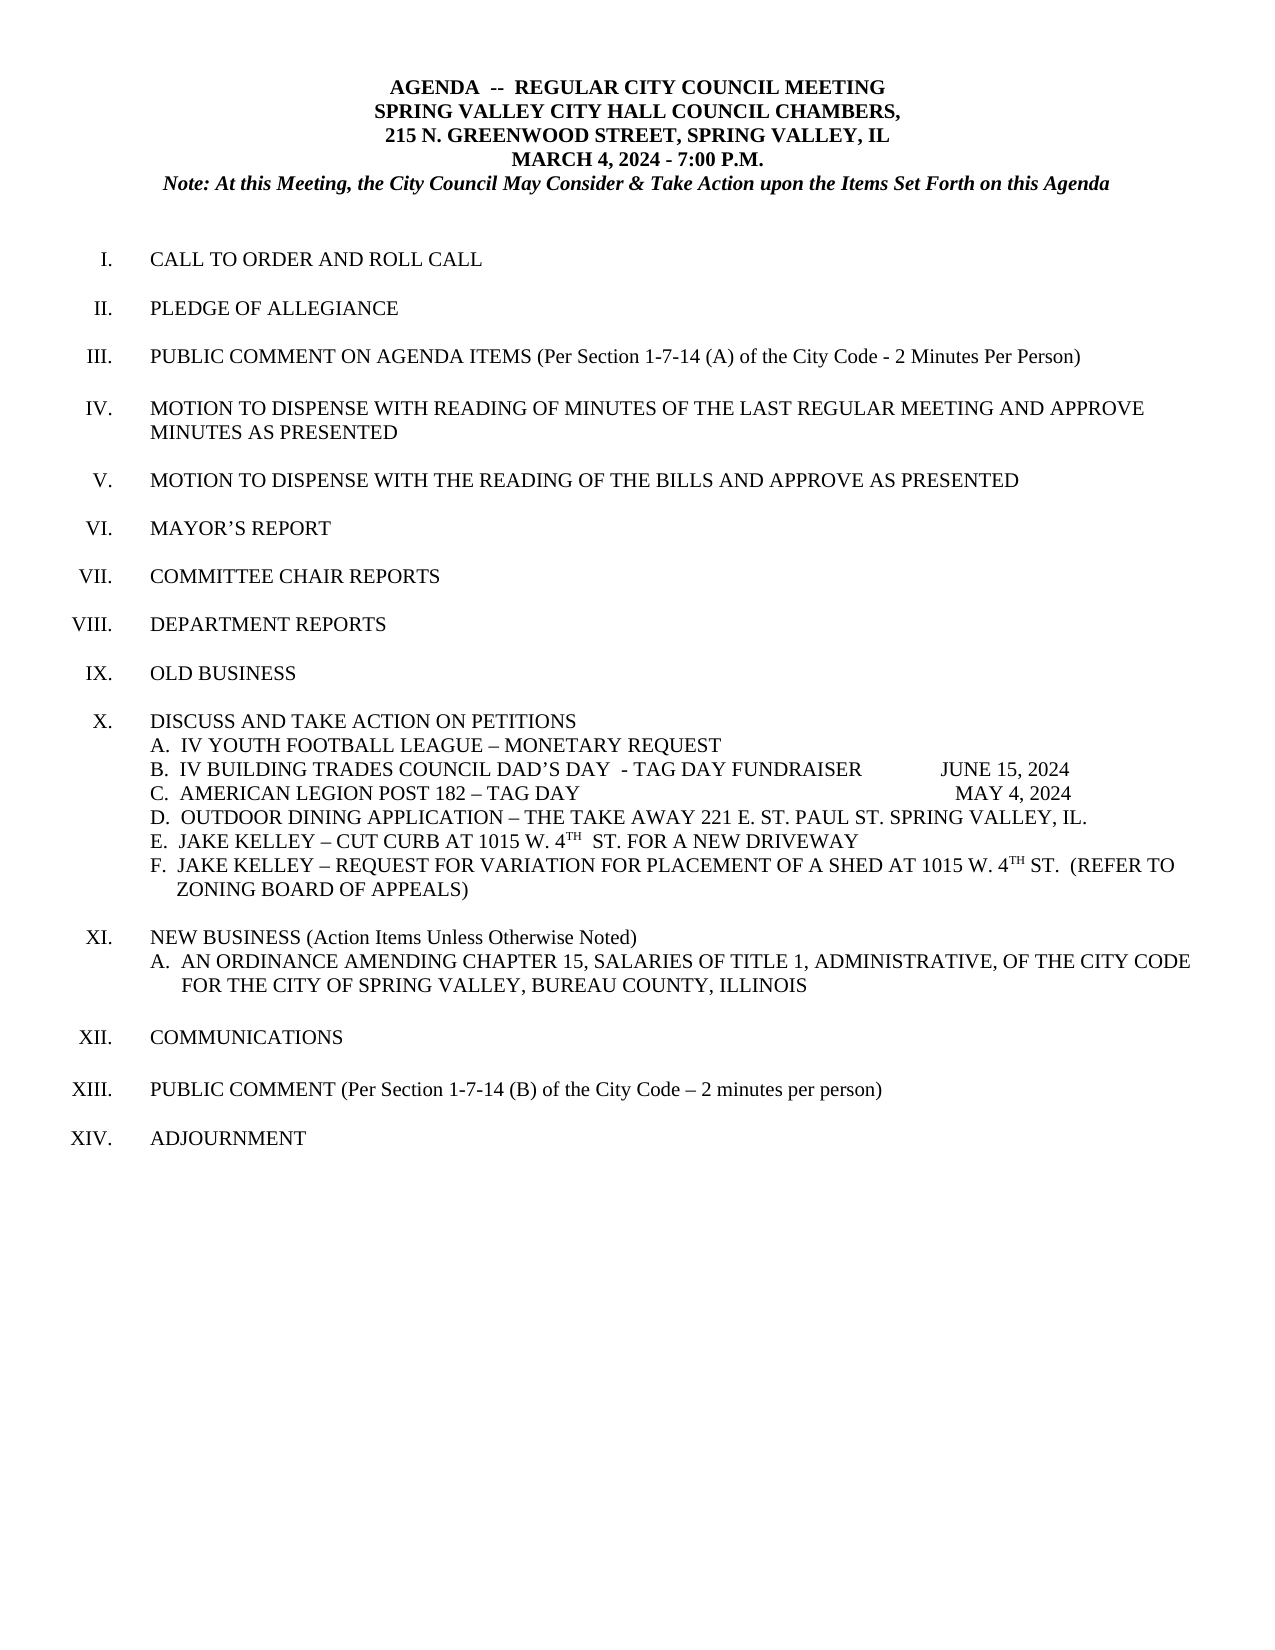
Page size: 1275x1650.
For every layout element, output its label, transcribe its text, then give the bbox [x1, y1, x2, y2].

list MAYOR’S REPORT [112, 516, 1200, 540]
list CALL TO ORDER AND ROLL CALL [112, 247, 1200, 271]
list DISCUSS AND TAKE ACTION ON PETITIONS A. IV YOUTH FOOTBALL LEAGUE – MONETARY REQUEST B. IV BUILDING TRADES COUNCIL DAD’S DAY - TAG DAY FUNDRAISER JUNE 15, 2024 C. AMERICAN LEGION POST 182 – TAG DAY MAY 4, 2024 D. OUTDOOR DINING APPLICATION – THE TAKE AWAY 221 E. ST. PAUL ST. SPRING VALLEY, IL. E. JAKE KELLEY – CUT CURB AT 1015 W. 4TH ST. FOR A NEW DRIVEWAY F. JAKE KELLEY – REQUEST FOR VARIATION FOR PLACEMENT OF A SHED AT 1015 W. 4TH ST. (REFER TO ZONING BOARD OF APPEALS) [112, 708, 1200, 901]
text AGENDA -- REGULAR CITY COUNCIL MEETING [75, 75, 1200, 99]
list OLD BUSINESS [112, 660, 1200, 684]
text Note: At this Meeting, the City Council May Consider & Take Action upon the Items Set Forth on this Agenda [75, 171, 1200, 195]
list COMMUNICATIONS [112, 1025, 1200, 1049]
list MOTION TO DISPENSE WITH THE READING OF THE BILLS AND APPROVE AS PRESENTED [112, 468, 1200, 492]
list MOTION TO DISPENSE WITH READING OF MINUTES OF THE LAST REGULAR MEETING AND APPROVE MINUTES AS PRESENTED [112, 396, 1200, 444]
text 215 N. GREENWOOD STREET, SPRING VALLEY, IL [75, 123, 1200, 147]
text MARCH 4, 2024 - 7:00 P.M. [75, 147, 1200, 171]
list PLEDGE OF ALLEGIANCE [112, 296, 1200, 319]
list NEW BUSINESS (Action Items Unless Otherwise Noted) A. AN ORDINANCE AMENDING CHAPTER 15, SALARIES OF TITLE 1, ADMINISTRATIVE, OF THE CITY CODE FOR THE CITY OF SPRING VALLEY, BUREAU COUNTY, ILLINOIS [112, 925, 1200, 1025]
list ADJOURNMENT [112, 1126, 1200, 1149]
list COMMITTEE CHAIR REPORTS [112, 564, 1200, 588]
list DEPARTMENT REPORTS [112, 612, 1200, 636]
text SPRING VALLEY CITY HALL COUNCIL CHAMBERS, [75, 99, 1200, 123]
list PUBLIC COMMENT (Per Section 1-7-14 (B) of the City Code – 2 minutes per person) [112, 1077, 1200, 1101]
list PUBLIC COMMENT ON AGENDA ITEMS (Per Section 1-7-14 (A) of the City Code - 2 Minutes Per Person) [112, 344, 1200, 396]
